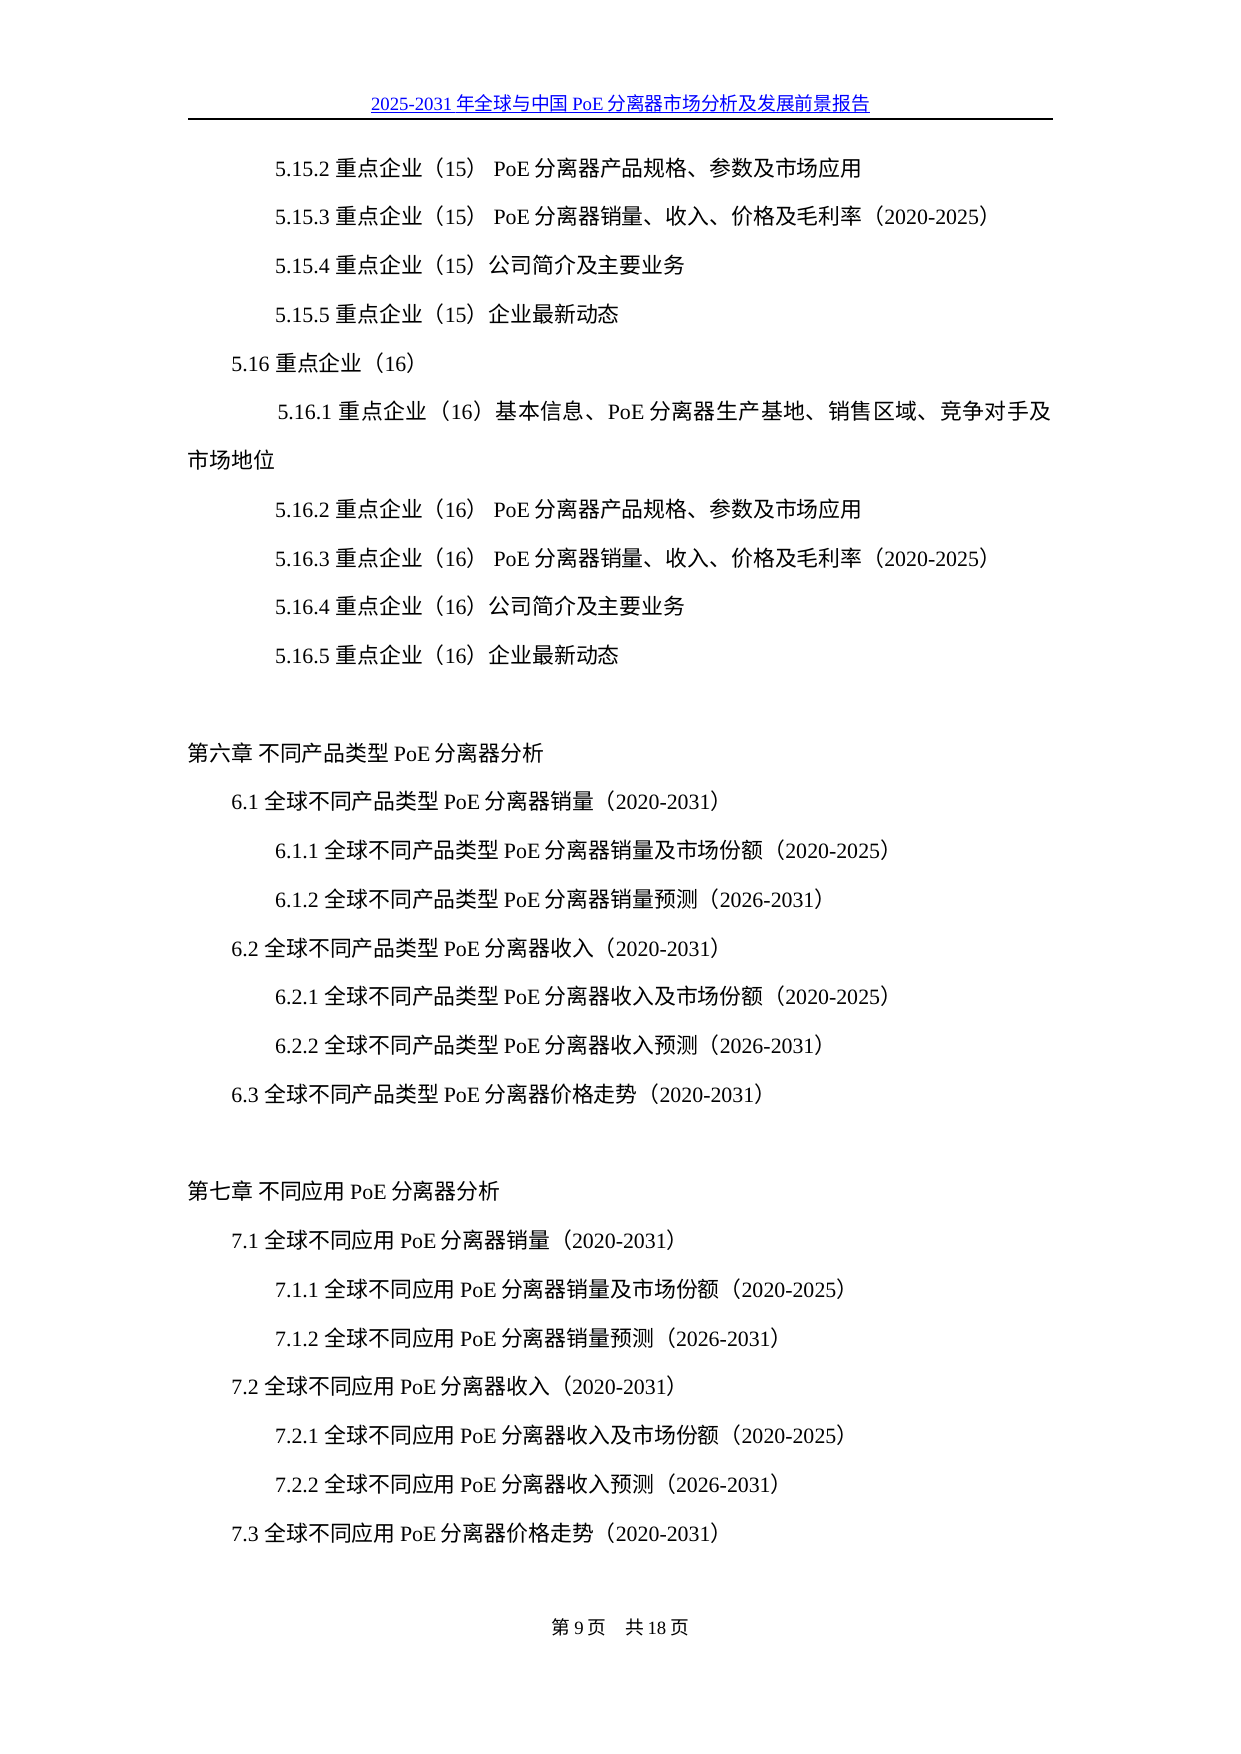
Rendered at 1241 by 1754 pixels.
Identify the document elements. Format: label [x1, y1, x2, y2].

text [187, 150, 1053, 1548]
